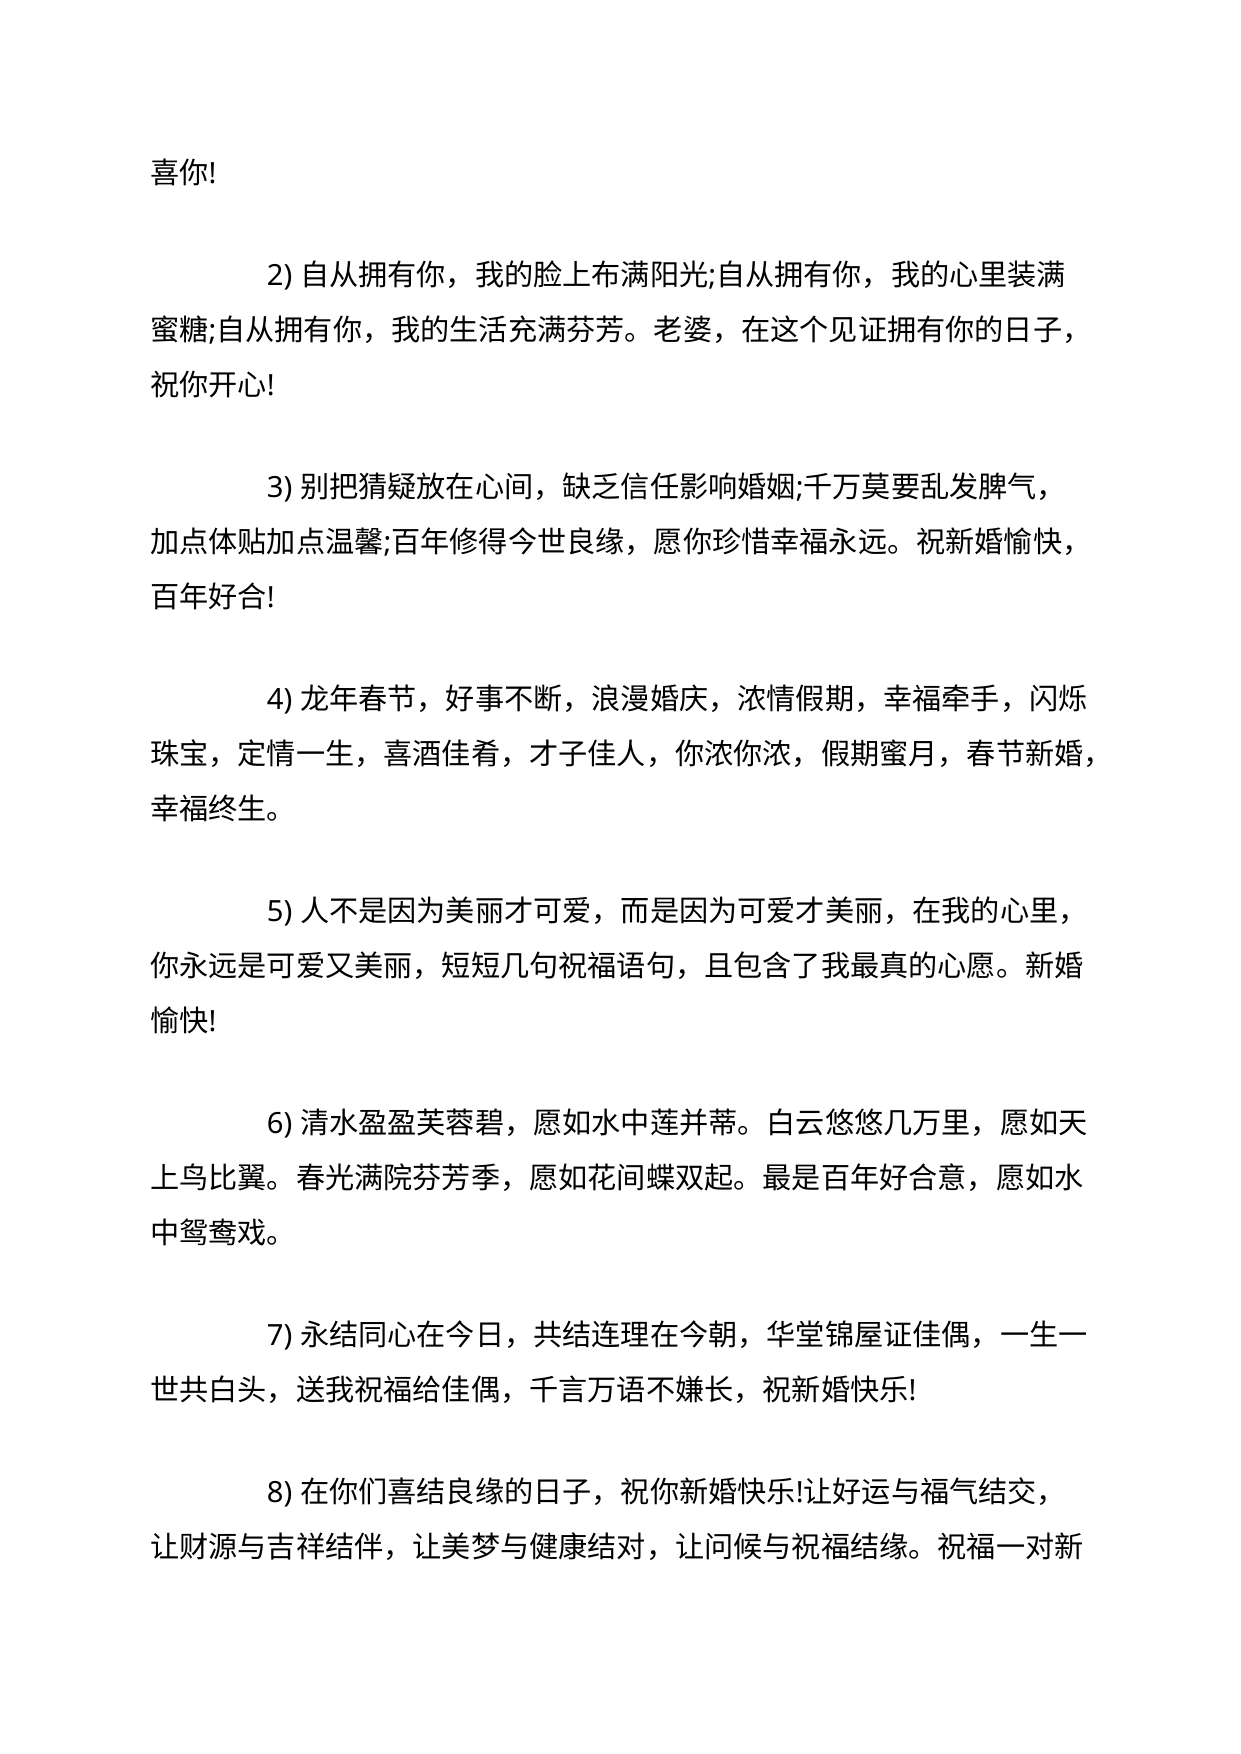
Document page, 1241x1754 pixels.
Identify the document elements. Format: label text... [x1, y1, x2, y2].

text 5) 人不是因为美丽才可爱，而是因为可爱才美丽，在我的心里，你永远是可爱又美丽，短短几句祝福语句，且包含了我最真的心愿。新婚愉快! [150, 888, 1090, 1040]
text 7) 永结同心在今日，共结连理在今朝，华堂锦屋证佳偶，一生一世共白头，送我祝福给佳偶，千言万语不嫌长，祝新婚快乐! [150, 1311, 1090, 1408]
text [150, 150, 1090, 192]
text 2) 自从拥有你，我的脸上布满阳光;自从拥有你，我的心里装满蜜糖;自从拥有你，我的生活充满芬芳。老婆，在这个见证拥有你的日子，祝你开心! [150, 252, 1090, 404]
text 6) 清水盈盈芙蓉碧，愿如水中莲并蒂。白云悠悠几万里，愿如天上鸟比翼。春光满院芬芳季，愿如花间蝶双起。最是百年好合意，愿如水中鸳鸯戏。 [150, 1099, 1090, 1252]
text 3) 别把猜疑放在心间，缺乏信任影响婚姻;千万莫要乱发脾气，加点体贴加点温馨;百年修得今世良缘，愿你珍惜幸福永远。祝新婚愉快，百年好合! [150, 464, 1090, 616]
text 4) 龙年春节，好事不断，浪漫婚庆，浓情假期，幸福牵手，闪烁珠宝，定情一生，喜酒佳肴，才子佳人，你浓你浓，假期蜜月，春节新婚，幸福终生。 [150, 676, 1090, 828]
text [150, 1468, 1090, 1565]
